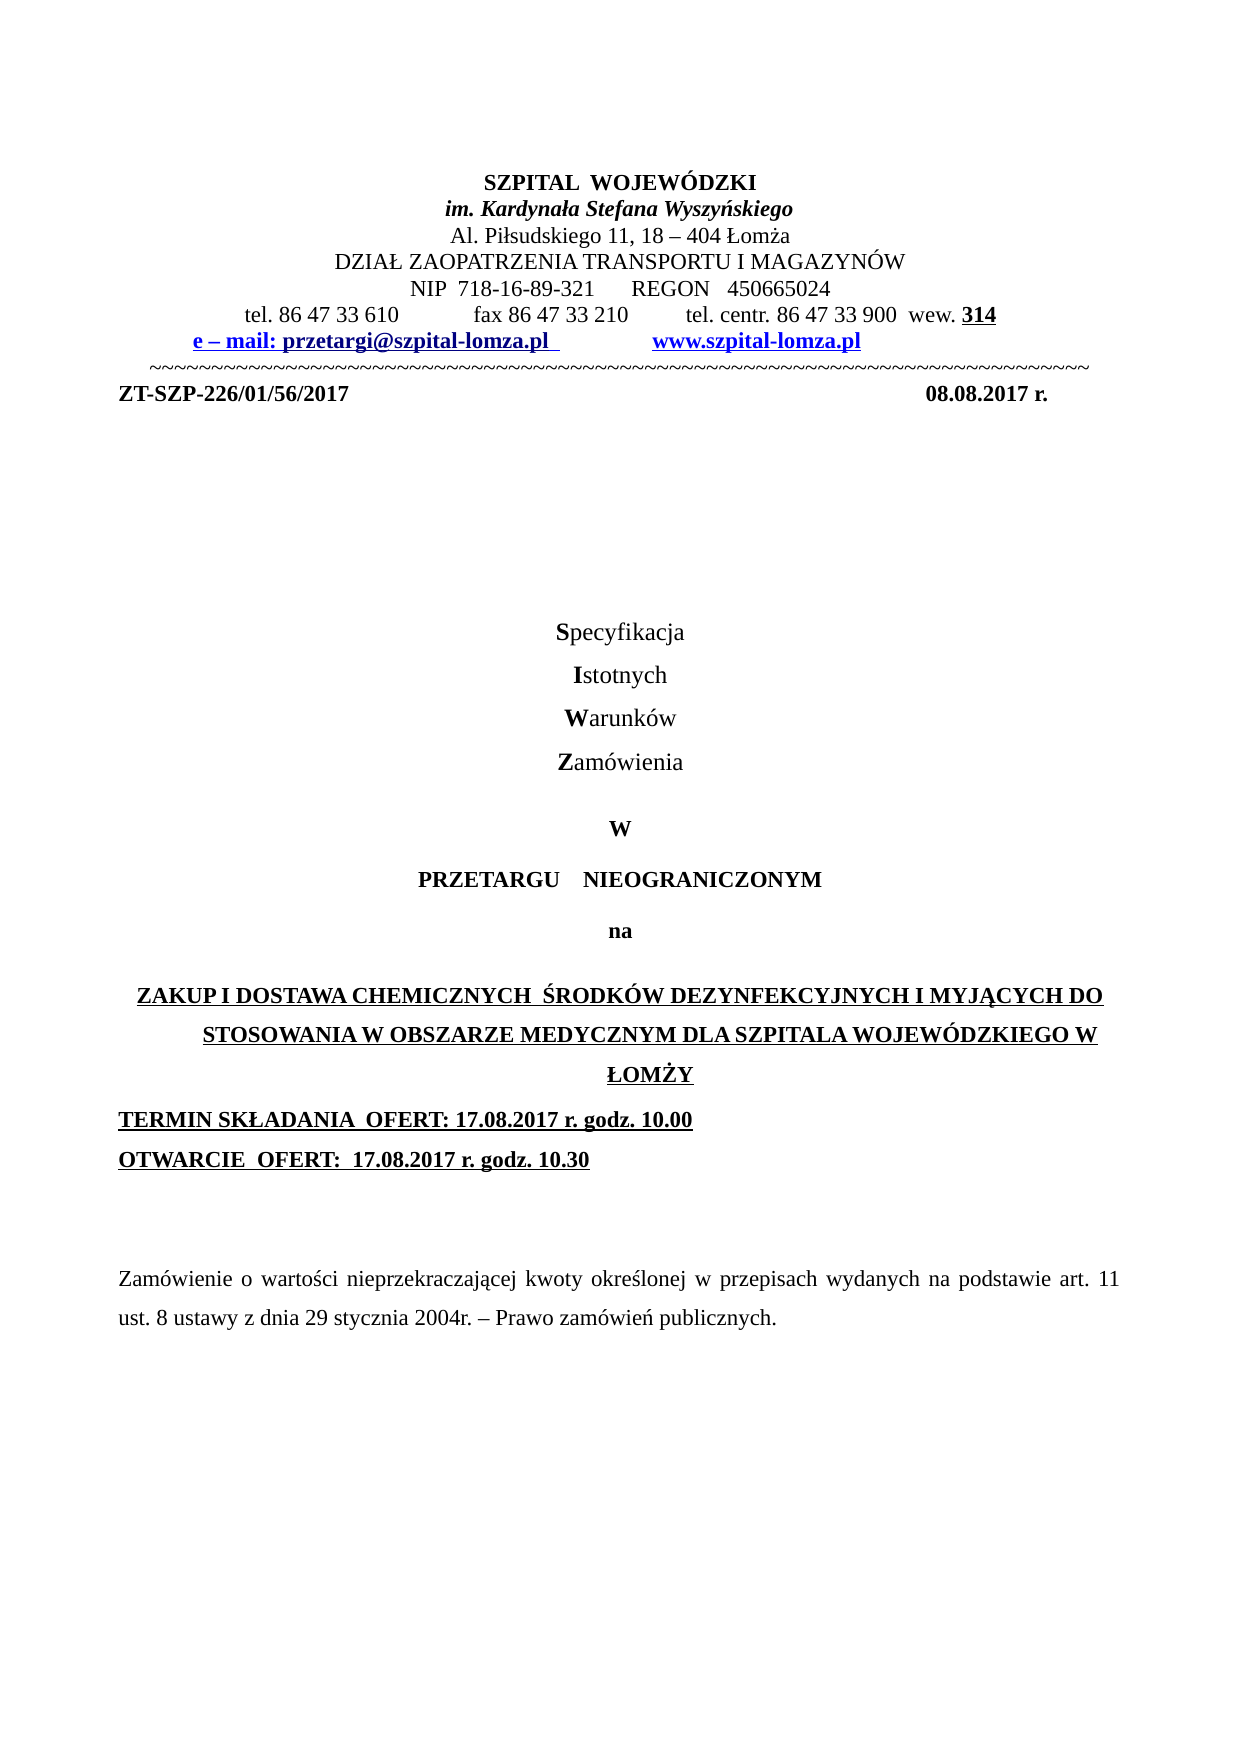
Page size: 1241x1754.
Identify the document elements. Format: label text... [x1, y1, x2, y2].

text Al. Piłsudskiego 11, 18 – 404 Łomża [118, 222, 1122, 248]
text DZIAŁ ZAOPATRZENIA TRANSPORTU I MAGAZYNÓW [118, 248, 1122, 274]
text im. Kardynała Stefana Wyszyńskiego [118, 196, 1122, 222]
text Zamówienia [118, 747, 1122, 775]
text ZT-SZP-226/01/56/2017 08.08.2017 r. [118, 380, 1122, 406]
subtitle PRZETARGU NIEOGRANICZONYM [118, 866, 1122, 892]
text TERMIN SKŁADANIA OFERT: 17.08.2017 r. godz. 10.00 OTWARCIE OFERT: 17.08.2017 r. godz. 10.30 [118, 1107, 1122, 1172]
subtitle na [118, 917, 1122, 944]
text Specyfikacja [118, 617, 1122, 646]
text NIP 718-16-89-321 REGON 450665024 [118, 274, 1122, 301]
text e – mail: przetargi@szpital-lomza.pl www.szpital-lomza.pl [118, 327, 1122, 354]
text tel. 86 47 33 610 fax 86 47 33 210 tel. centr. 86 47 33 900 wew. 314 [118, 301, 1122, 327]
text Warunków [118, 703, 1122, 732]
text Istotnych [118, 660, 1122, 689]
subtitle ZAKUP I DOSTAWA CHEMICZNYCH ŚRODKÓW DEZYNFEKCYJNYCH I MYJĄCYCH DO STOSOWANIA W OBSZARZE MEDYCZNYM DLA SZPITALA WOJEWÓDZKIEGO W ŁOMŻY [118, 982, 1122, 1087]
text Zamówienie o wartości nieprzekraczającej kwoty określonej w przepisach wydanych na podstawie art. 11 ust. 8 ustawy z dnia 29 stycznia 2004r. – Prawo zamówień publicznych. [118, 1264, 1122, 1330]
text ~~~~~~~~~~~~~~~~~~~~~~~~~~~~~~~~~~~~~~~~~~~~~~~~~~~~~~~~~~~~~~~~~~~~~~~~~~~~ [118, 354, 1122, 380]
subtitle W [118, 815, 1122, 841]
text SZPITAL WOJEWÓDZKI [118, 169, 1122, 196]
